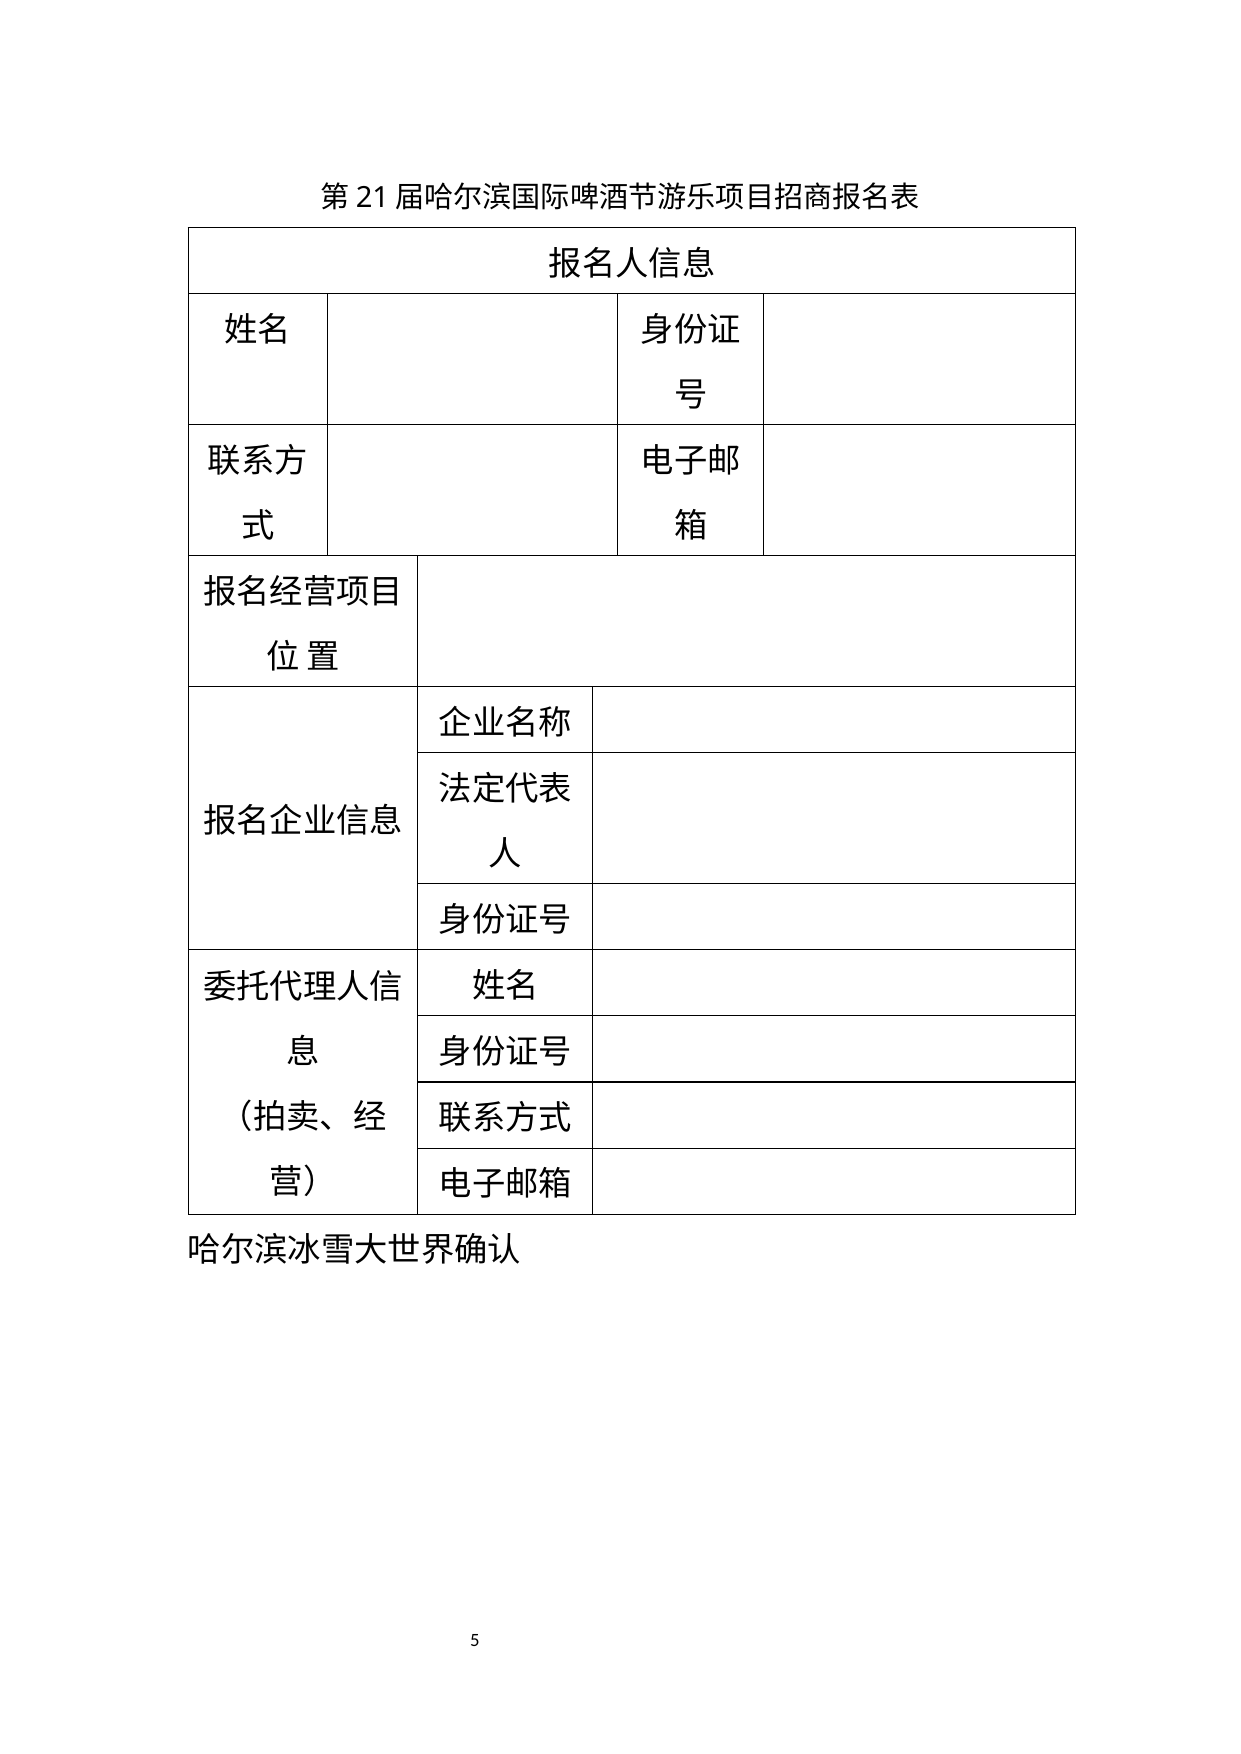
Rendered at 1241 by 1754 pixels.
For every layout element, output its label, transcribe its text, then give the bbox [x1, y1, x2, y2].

table_header 报名人信息 [189, 228, 1075, 293]
table_cell [593, 1016, 1075, 1081]
table_cell 姓名 [418, 950, 592, 1015]
table_cell [593, 1149, 1075, 1213]
table_cell [593, 950, 1075, 1015]
table_cell 身份证号 [418, 884, 592, 949]
table_cell [764, 425, 1075, 555]
table_cell [593, 1083, 1075, 1147]
table_cell [593, 753, 1075, 883]
table_cell 报名经营项目 位 置 [189, 556, 417, 686]
text 哈尔滨冰雪大世界确认 [187, 1214, 1053, 1279]
table_cell 联系方式 [189, 425, 327, 555]
table_cell 法定代表人 [418, 753, 592, 883]
table_cell 身份证号 [618, 294, 763, 424]
table_cell 联系方式 [418, 1083, 592, 1147]
table_cell 委托代理人信息 （拍卖、经营） [189, 950, 417, 1213]
table_cell 报名企业信息 [189, 687, 417, 949]
table_cell 电子邮箱 [618, 425, 763, 555]
table_cell [764, 294, 1075, 424]
table_cell [593, 884, 1075, 949]
table_cell [593, 687, 1075, 752]
text 第21届哈尔滨国际啤酒节游乐项目招商报名表 [187, 162, 1053, 227]
table_cell 姓名 [189, 294, 327, 424]
table_cell [328, 425, 617, 555]
table_cell 企业名称 [418, 687, 592, 752]
table_cell 电子邮箱 [418, 1149, 592, 1213]
table_cell 身份证号 [418, 1016, 592, 1081]
table_cell [418, 556, 1075, 686]
table_cell [328, 294, 617, 424]
